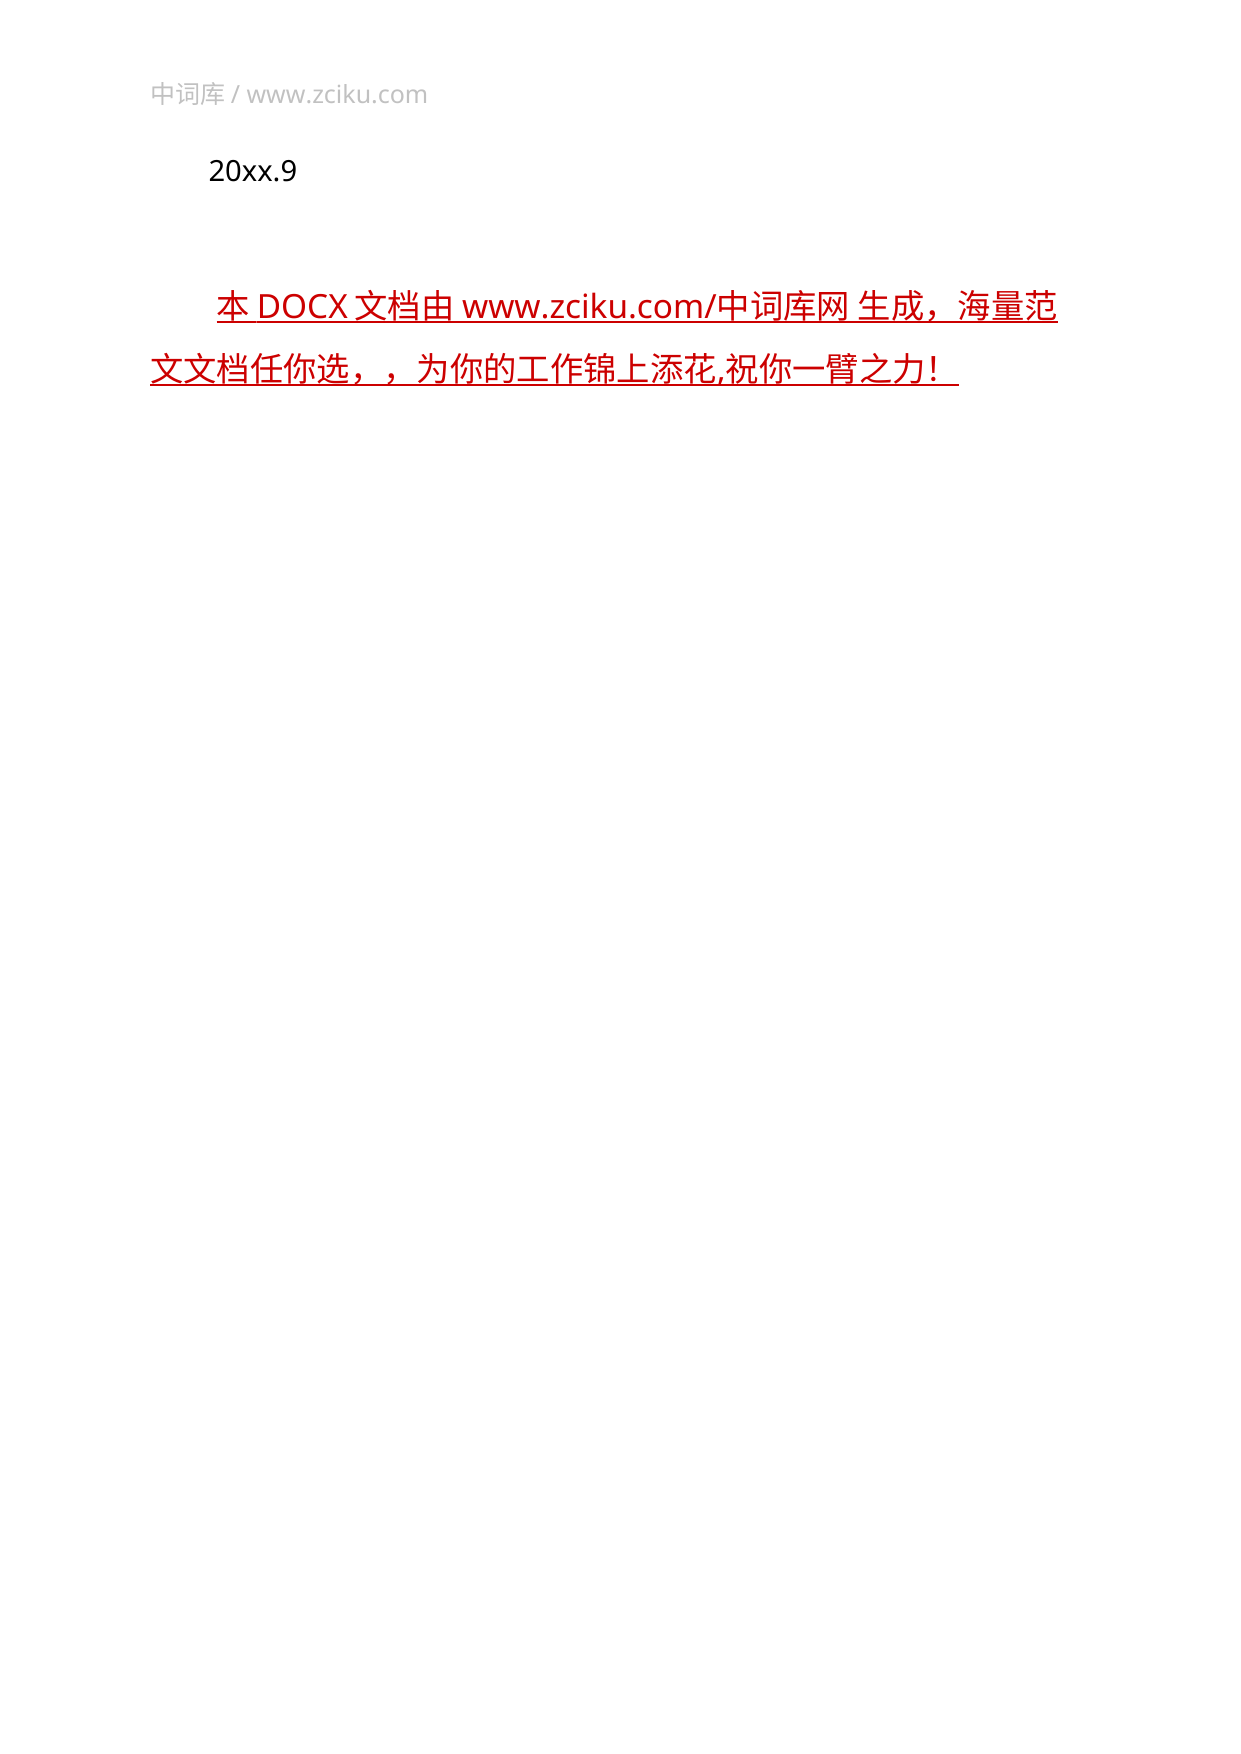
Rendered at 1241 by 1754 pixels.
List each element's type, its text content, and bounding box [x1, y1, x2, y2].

text 本DOCX文档由 www.zciku.com/中词库网 生成，海量范文文档任你选，，为你的工作锦上添花,祝你一臂之力！ [150, 280, 1090, 391]
text 20xx.9 [150, 150, 1090, 190]
